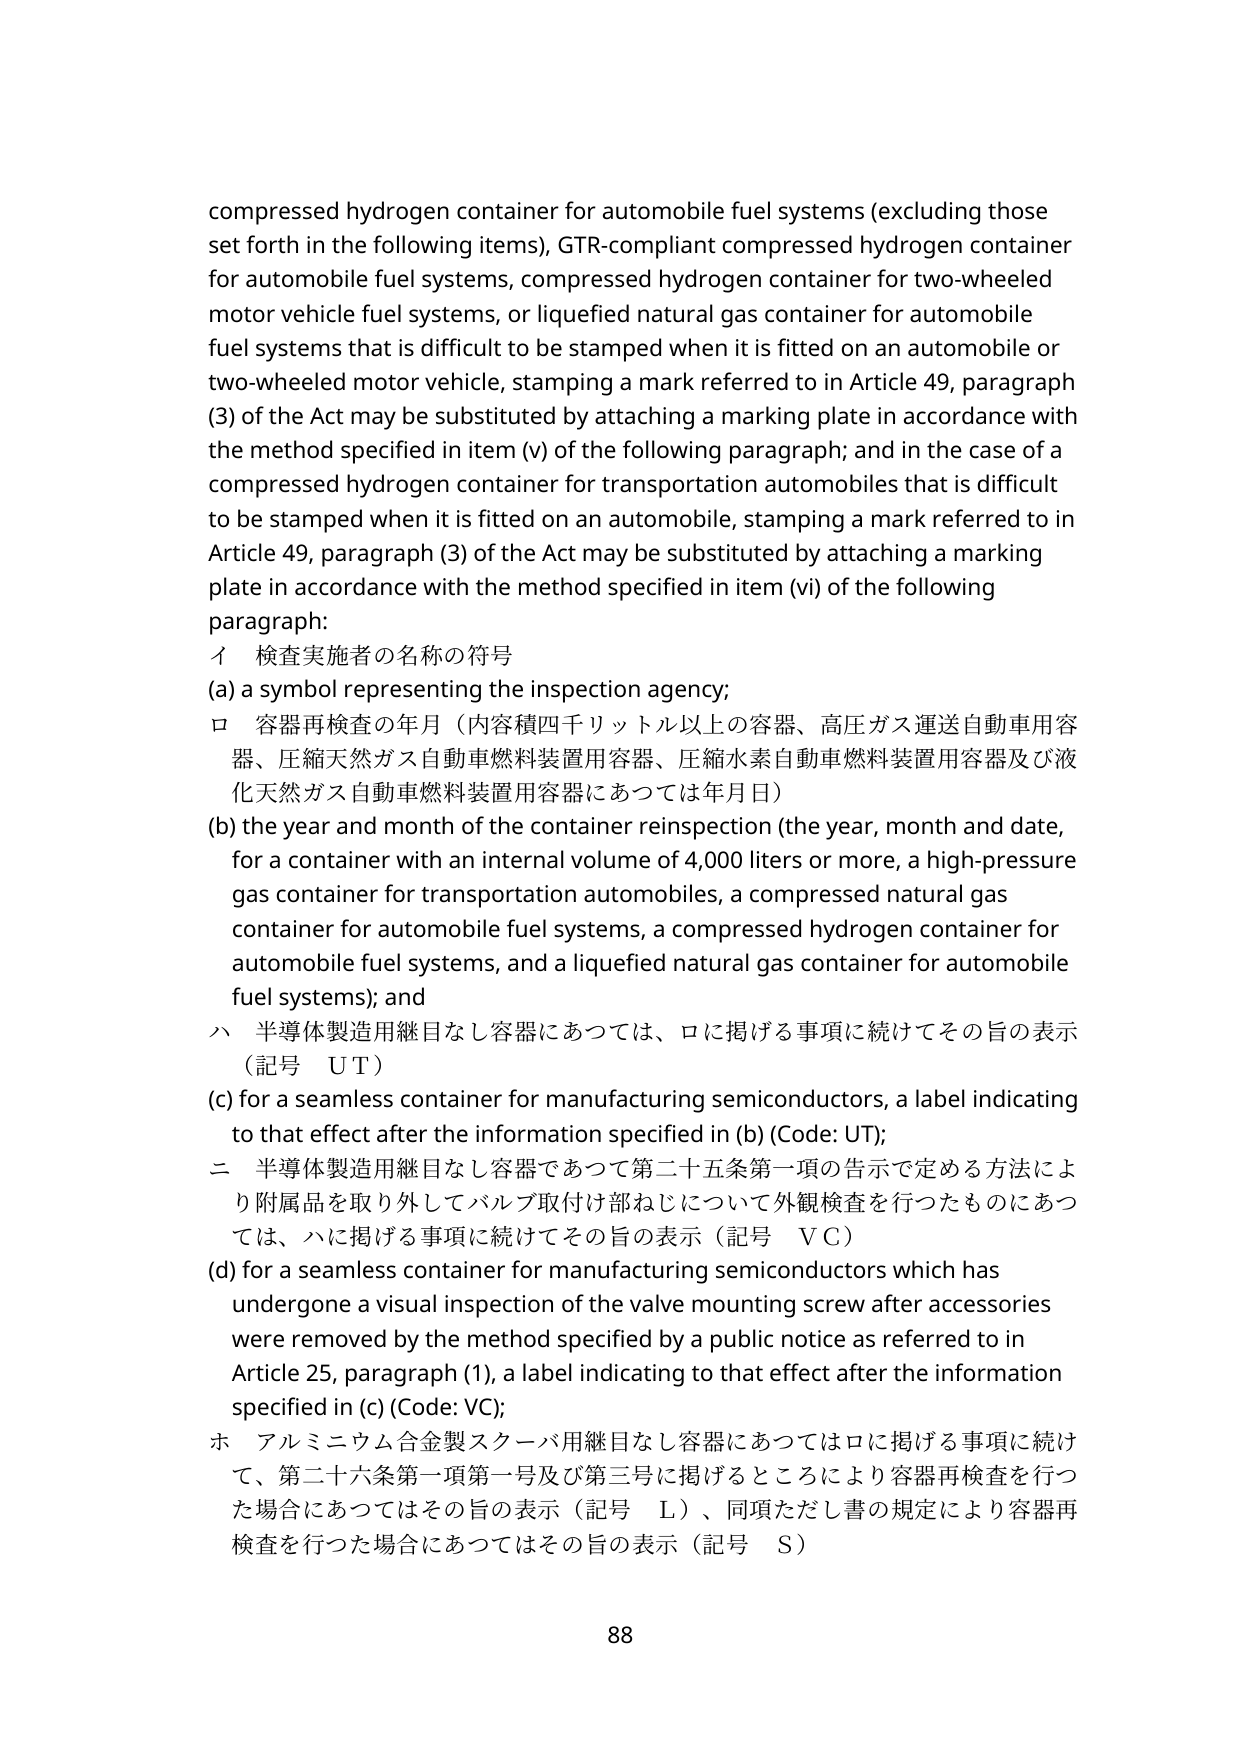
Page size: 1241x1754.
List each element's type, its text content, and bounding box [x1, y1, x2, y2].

text (d) for a seamless container for manufacturing semiconductors which has undergone a visual inspection of the valve mounting screw after accessories were removed by the method specified by a public notice as referred to in Article 25, paragraph (1), a label indicating to that effect after the information specified in (c) (Code: VC); [207, 1253, 1079, 1424]
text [184, 194, 1079, 638]
text ハ 半導体製造用継目なし容器にあつては、ロに掲げる事項に続けてその旨の表示（記号 ＵＴ） [207, 1014, 1079, 1082]
text (a) a symbol representing the inspection agency; [207, 672, 1079, 706]
text ホ アルミニウム合金製スクーバ用継目なし容器にあつてはロに掲げる事項に続けて、第二十六条第一項第一号及び第三号に掲げるところにより容器再検査を行つた場合にあつてはその旨の表示（記号 Ｌ）、同項ただし書の規定により容器再検査を行つた場合にあつてはその旨の表示（記号 Ｓ） [207, 1424, 1079, 1560]
text (b) the year and month of the container reinspection (the year, month and date, for a container with an internal volume of 4,000 liters or more, a high-pressure gas container for transportation automobiles, a compressed natural gas container for automobile fuel systems, a compressed hydrogen container for automobile fuel systems, and a liquefied natural gas container for automobile fuel systems); and [207, 809, 1079, 1014]
text (c) for a seamless container for manufacturing semiconductors, a label indicating to that effect after the information specified in (b) (Code: UT); [207, 1082, 1079, 1150]
text ロ 容器再検査の年月（内容積四千リットル以上の容器、高圧ガス運送自動車用容器、圧縮天然ガス自動車燃料装置用容器、圧縮水素自動車燃料装置用容器及び液化天然ガス自動車燃料装置用容器にあつては年月日） [207, 706, 1079, 809]
text イ 検査実施者の名称の符号 [207, 638, 1079, 672]
text ニ 半導体製造用継目なし容器であつて第二十五条第一項の告示で定める方法により附属品を取り外してバルブ取付け部ねじについて外観検査を行つたものにあつては、ハに掲げる事項に続けてその旨の表示（記号 ＶＣ） [207, 1150, 1079, 1253]
